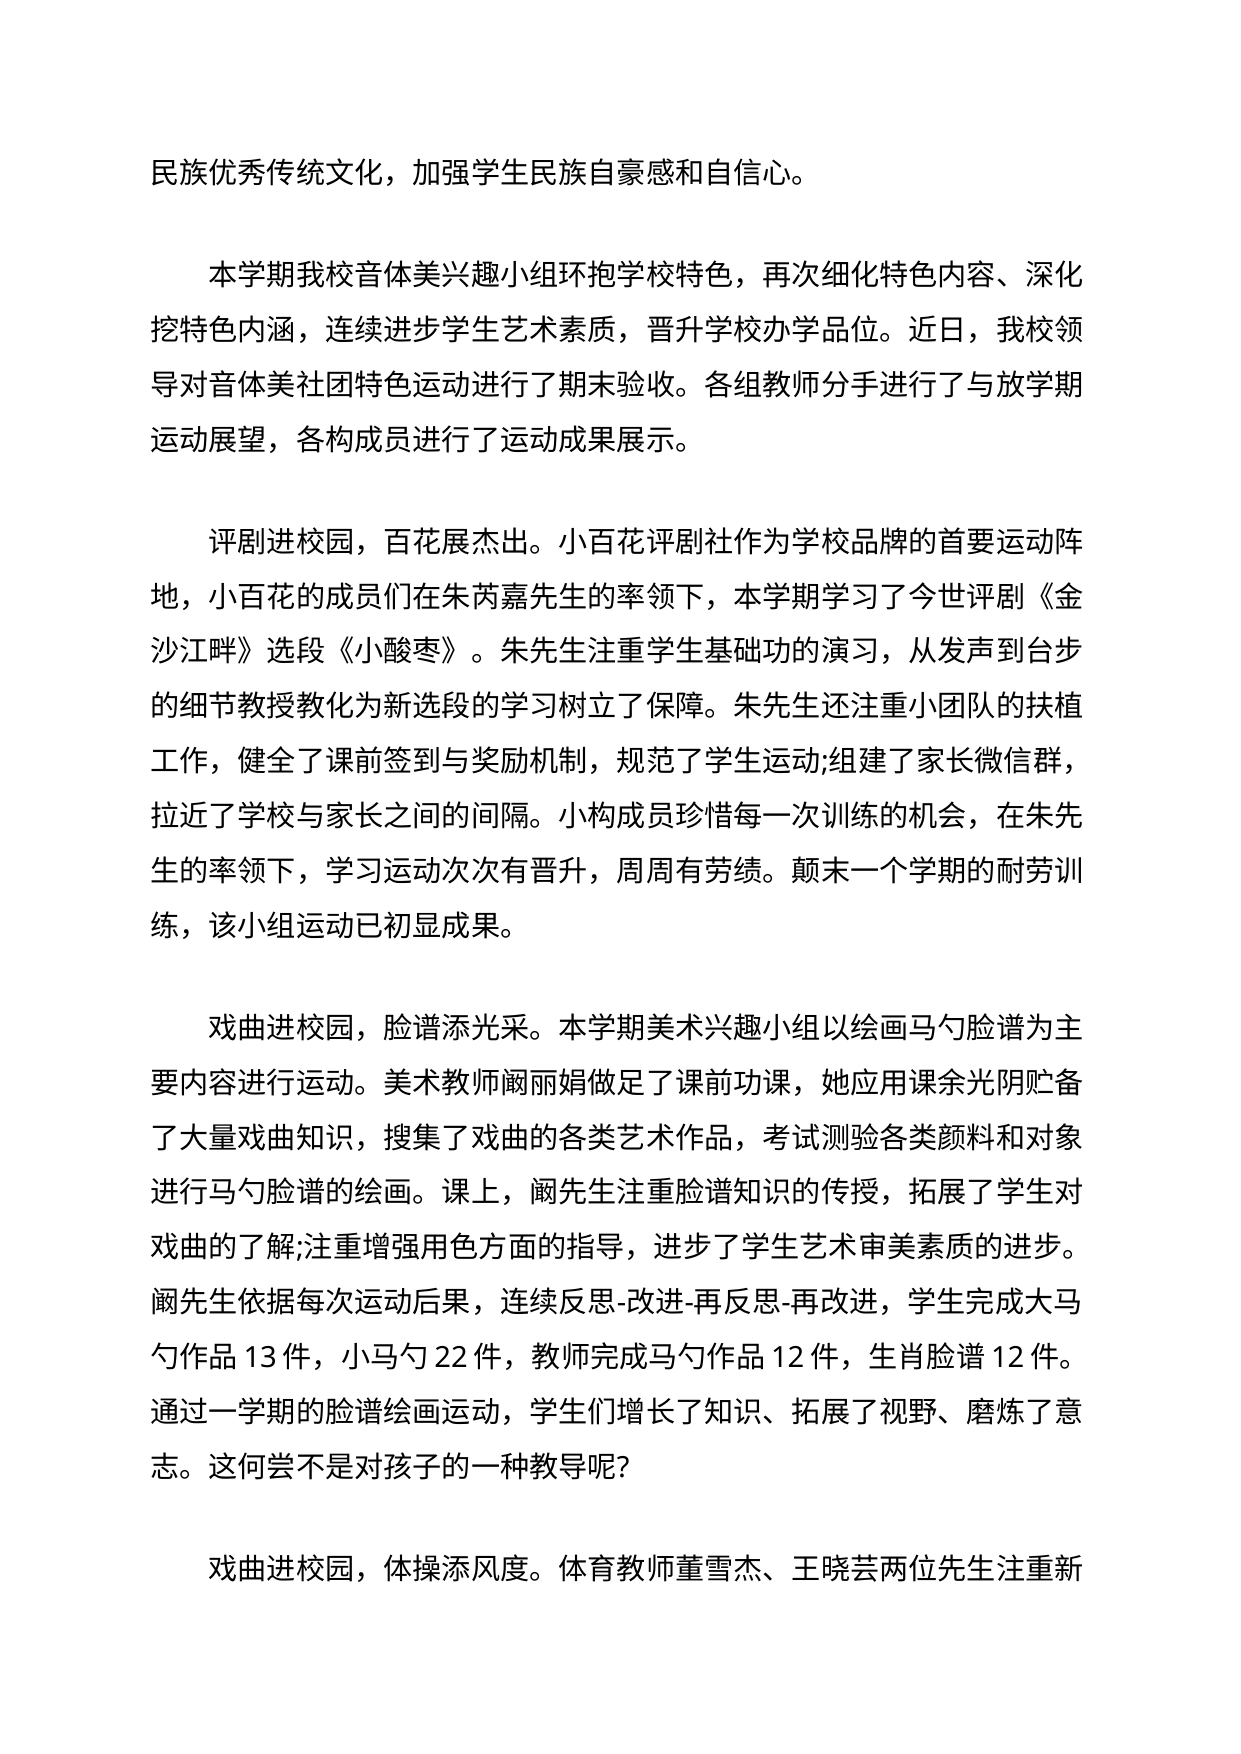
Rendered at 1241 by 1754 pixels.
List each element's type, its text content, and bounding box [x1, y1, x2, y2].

text 本学期我校音体美兴趣小组环抱学校特色，再次细化特色内容、深化挖特色内涵，连续进步学生艺术素质，晋升学校办学品位。近日，我校领导对音体美社团特色运动进行了期末验收。各组教师分手进行了与放学期运动展望，各构成员进行了运动成果展示。 [150, 252, 1090, 459]
text 戏曲进校园，脸谱添光采。本学期美术兴趣小组以绘画马勺脸谱为主要内容进行运动。美术教师阚丽娟做足了课前功课，她应用课余光阴贮备了大量戏曲知识，搜集了戏曲的各类艺术作品，考试测验各类颜料和对象进行马勺脸谱的绘画。课上，阚先生注重脸谱知识的传授，拓展了学生对戏曲的了解;注重增强用色方面的指导，进步了学生艺术审美素质的进步。阚先生依据每次运动后果，连续反思-改进-再反思-再改进，学生完成大马勺作品13件，小马勺22件，教师完成马勺作品12件，生肖脸谱12件。通过一学期的脸谱绘画运动，学生们增长了知识、拓展了视野、磨炼了意志。这何尝不是对孩子的一种教导呢? [150, 1004, 1090, 1486]
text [150, 150, 1090, 192]
text 评剧进校园，百花展杰出。小百花评剧社作为学校品牌的首要运动阵地，小百花的成员们在朱芮嘉先生的率领下，本学期学习了今世评剧《金沙江畔》选段《小酸枣》。朱先生注重学生基础功的演习，从发声到台步的细节教授教化为新选段的学习树立了保障。朱先生还注重小团队的扶植工作，健全了课前签到与奖励机制，规范了学生运动;组建了家长微信群，拉近了学校与家长之间的间隔。小构成员珍惜每一次训练的机会，在朱先生的率领下，学习运动次次有晋升，周周有劳绩。颠末一个学期的耐劳训练，该小组运动已初显成果。 [150, 518, 1090, 945]
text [150, 1546, 1090, 1588]
